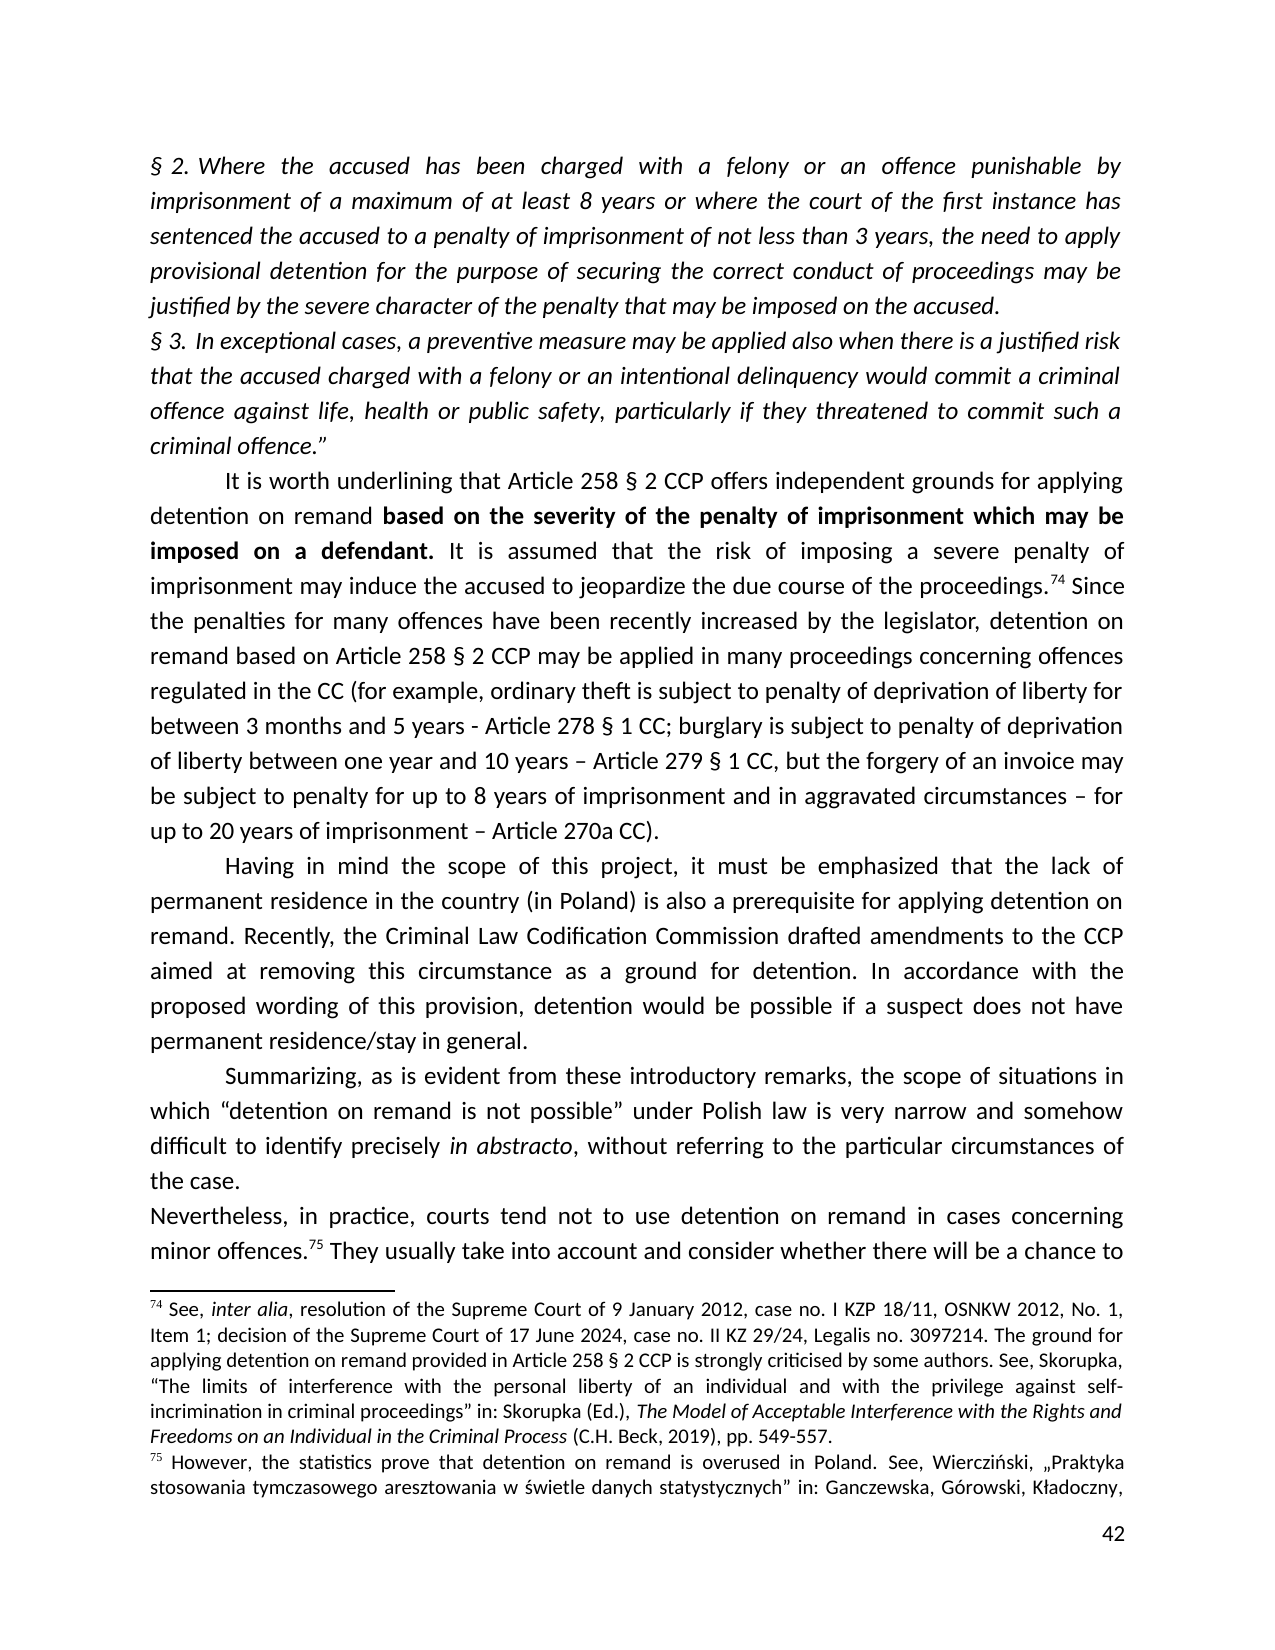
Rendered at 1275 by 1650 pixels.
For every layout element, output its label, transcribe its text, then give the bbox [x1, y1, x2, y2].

text It is worth underlining that Article 258 § 2 CCP offers independent grounds for applying detention on remand based on the severity of the penalty of imprisonment which may be imposed on a defendant. It is assumed that the risk of imposing a severe penalty of imprisonment may induce the accused to jeopardize the due course of the proceedings. Since the penalties for many offences have been recently increased by the legislator, detention on remand based on Article 258 § 2 CCP may be applied in many proceedings concerning offences regulated in the CC (for example, ordinary theft is subject to penalty of deprivation of liberty for between 3 months and 5 years - Article 278 § 1 CC; burglary is subject to penalty of deprivation of liberty between one year and 10 years – Article 279 § 1 CC, but the forgery of an invoice may be subject to penalty for up to 8 years of imprisonment and in aggravated circumstances – for up to 20 years of imprisonment – Article 270a CC). [150, 465, 1125, 846]
text § 3. In exceptional cases, a preventive measure may be applied also when there is a justified risk that the accused charged with a felony or an intentional delinquency would commit a criminal offence against life, health or public safety, particularly if they threatened to commit such a criminal offence.” [150, 325, 1125, 461]
text Summarizing, as is evident from these introductory remarks, the scope of situations in which “detention on remand is not possible” under Polish law is very narrow and somehow difficult to identify precisely in abstracto, without referring to the particular circumstances of the case. [150, 1060, 1125, 1196]
text § 2. Where the accused has been charged with a felony or an offence punishable by imprisonment of a maximum of at least 8 years or where the court of the first instance has sentenced the accused to a penalty of imprisonment of not less than 3 years, the need to apply provisional detention for the purpose of securing the correct conduct of proceedings may be justified by the severe character of the penalty that may be imposed on the accused. [150, 150, 1125, 321]
text Having in mind the scope of this project, it must be emphasized that the lack of permanent residence in the country (in Poland) is also a prerequisite for applying detention on remand. Recently, the Criminal Law Codification Commission drafted amendments to the CCP aimed at removing this circumstance as a ground for detention. In accordance with the proposed wording of this provision, detention would be possible if a suspect does not have permanent residence/stay in general. [150, 850, 1125, 1056]
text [150, 1200, 1125, 1266]
